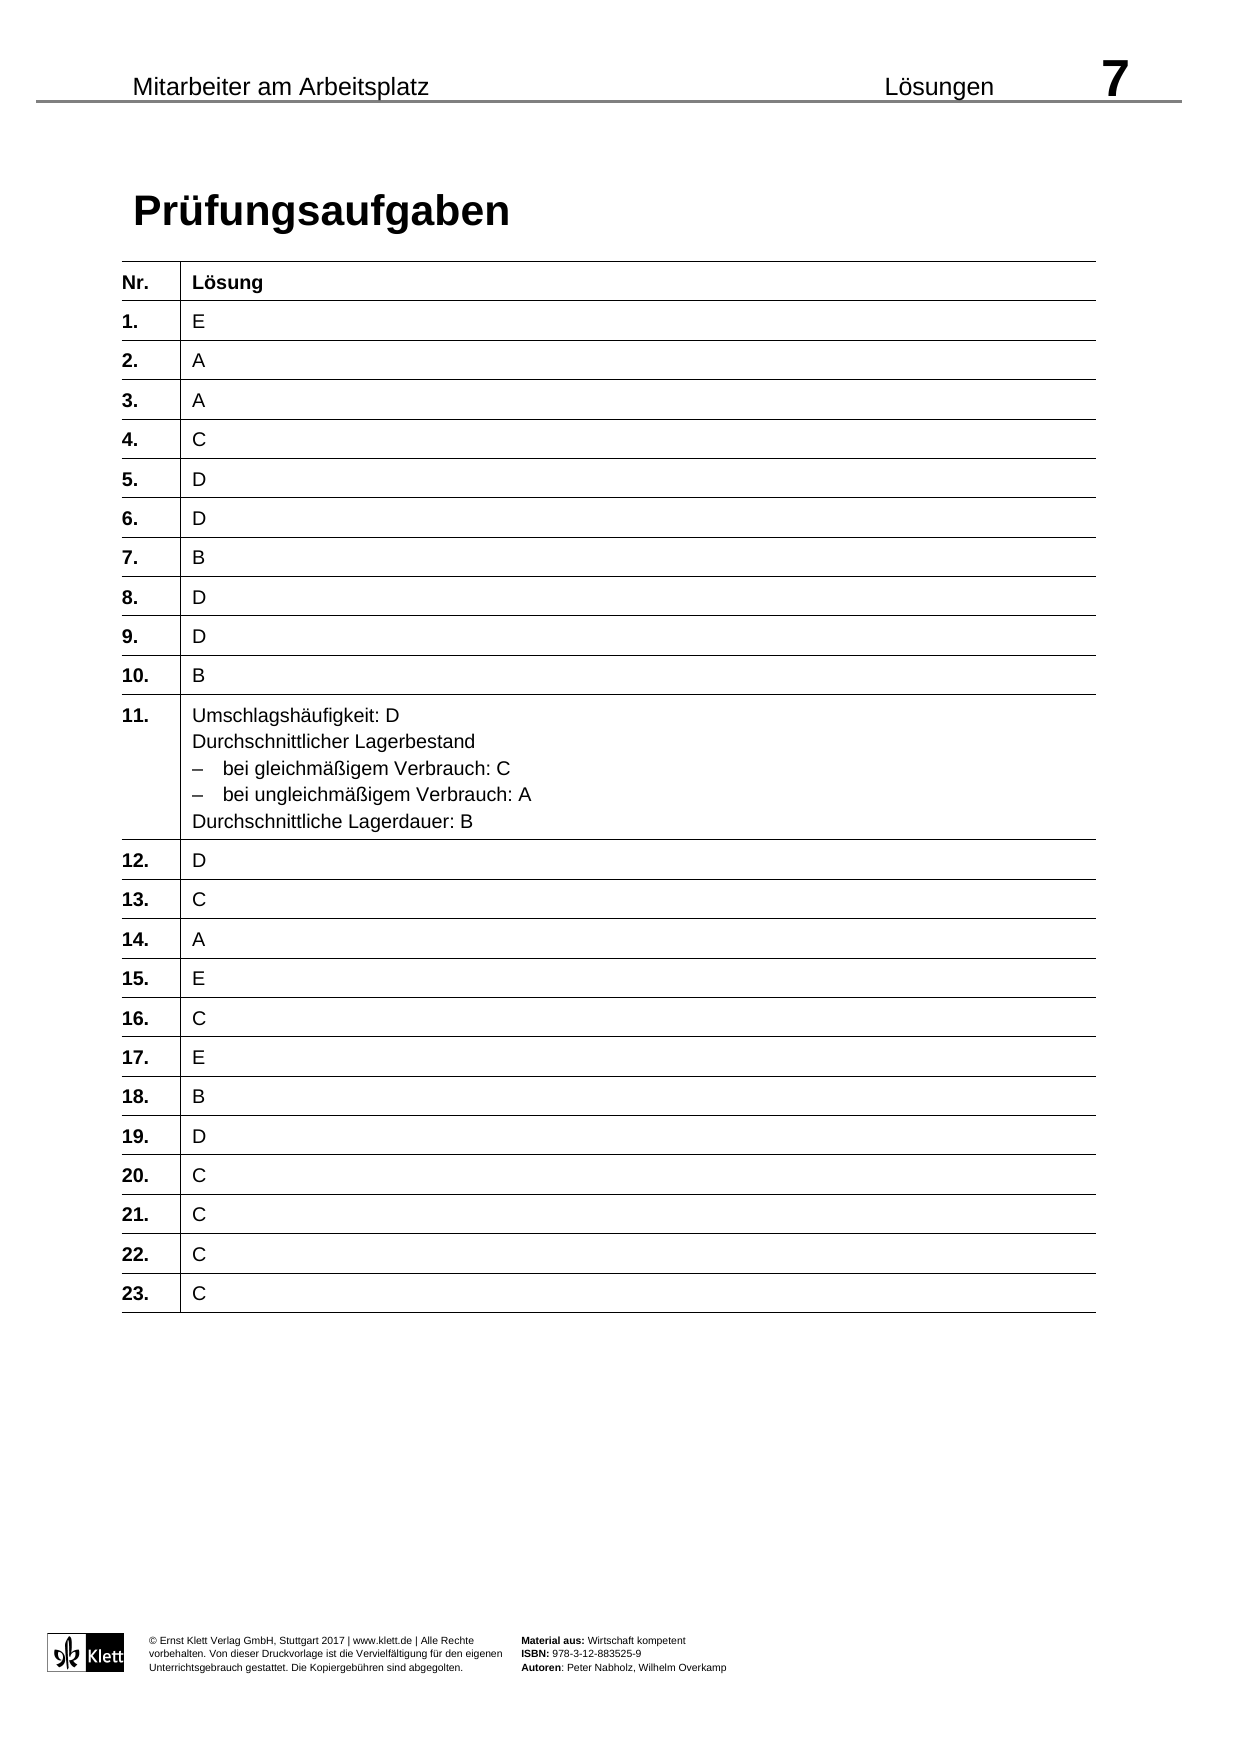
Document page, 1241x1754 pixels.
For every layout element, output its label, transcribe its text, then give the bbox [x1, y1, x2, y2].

table_cell 22. [122, 1234, 180, 1272]
table_cell 13. [122, 880, 180, 918]
table_cell 15. [122, 959, 180, 997]
table_cell E [181, 959, 1096, 997]
table_cell E [181, 1037, 1096, 1076]
table_cell B [181, 656, 1096, 694]
table_cell C [181, 1155, 1096, 1194]
table_cell C [181, 420, 1096, 458]
table_cell 17. [122, 1037, 180, 1076]
table_cell 23. [122, 1274, 180, 1312]
table_cell 2. [122, 341, 180, 379]
table_cell B [181, 538, 1096, 576]
picture [47, 1633, 124, 1672]
table_cell 20. [122, 1155, 180, 1194]
table_cell 10. [122, 656, 180, 694]
table_cell C [181, 1274, 1096, 1312]
table_cell 12. [122, 840, 180, 879]
table_cell D [181, 577, 1096, 615]
table_cell D [181, 459, 1096, 497]
table_header Nr. [122, 262, 180, 300]
table_cell 9. [122, 616, 180, 655]
table_cell D [181, 616, 1096, 655]
table_cell 21. [122, 1195, 180, 1233]
table_cell A [181, 919, 1096, 957]
table_cell 19. [122, 1116, 180, 1154]
table_cell 7. [122, 538, 180, 576]
table_cell A [181, 380, 1096, 418]
table_cell D [181, 498, 1096, 537]
table_cell C [181, 998, 1096, 1036]
table_cell E [181, 301, 1096, 340]
table_cell 3. [122, 380, 180, 418]
table_cell C [181, 1195, 1096, 1233]
table_cell 5. [122, 459, 180, 497]
table_cell 14. [122, 919, 180, 957]
table_cell C [181, 1234, 1096, 1272]
table_cell 18. [122, 1077, 180, 1115]
table_cell B [181, 1077, 1096, 1115]
table_cell 4. [122, 420, 180, 458]
table_cell 1. [122, 301, 180, 340]
table_cell 6. [122, 498, 180, 537]
table_cell Umschlagshäufigkeit: D Durchschnittlicher Lagerbestand – bei gleichmäßigem Verbrauch: C – bei ungleichmäßigem Verbrauch: A Durchschnittliche Lagerdauer: B [181, 695, 1096, 839]
table_cell 16. [122, 998, 180, 1036]
table_cell 11. [122, 695, 180, 839]
table_header Lösung [181, 262, 1096, 300]
table_cell C [181, 880, 1096, 918]
table_cell D [181, 840, 1096, 879]
table_cell 8. [122, 577, 180, 615]
table_cell A [181, 341, 1096, 379]
table_cell D [181, 1116, 1096, 1154]
text Prüfungsaufgaben [133, 186, 1107, 234]
